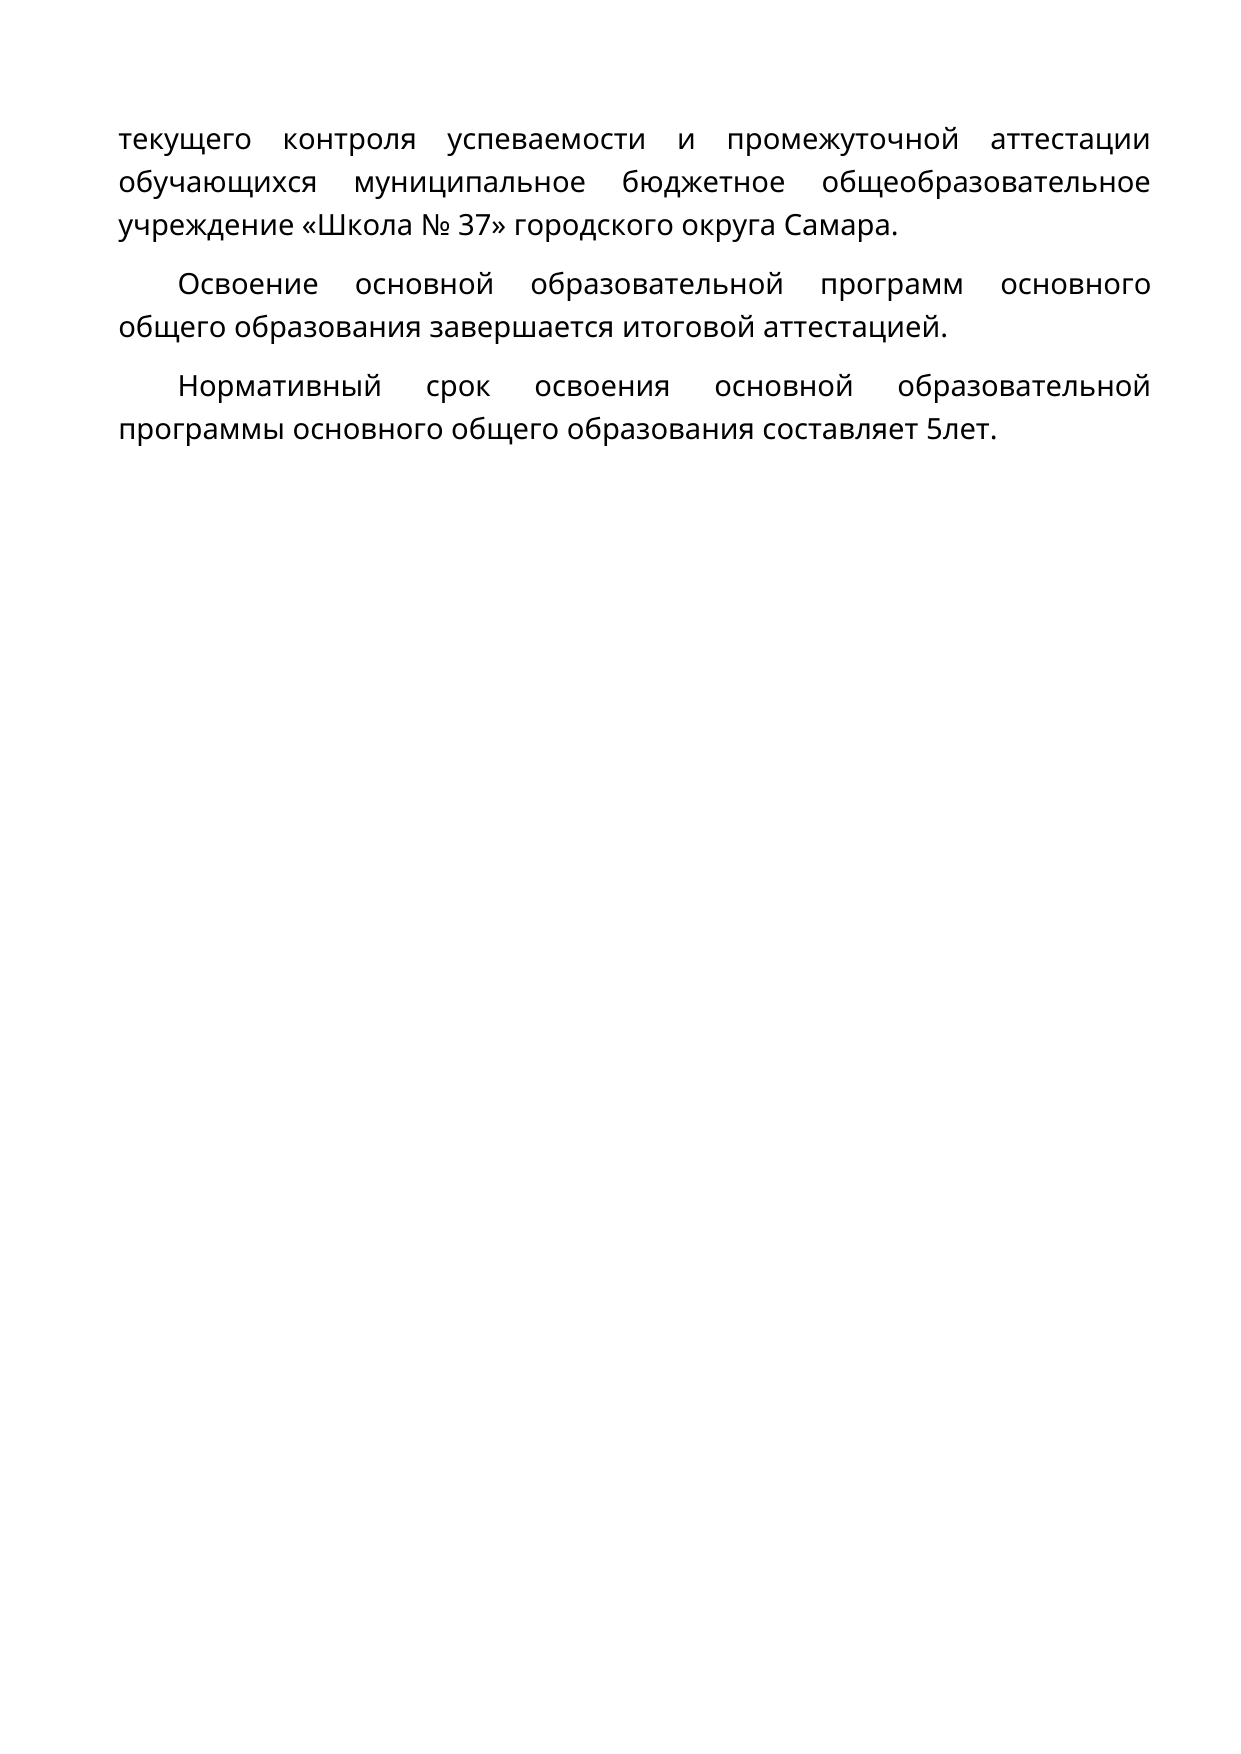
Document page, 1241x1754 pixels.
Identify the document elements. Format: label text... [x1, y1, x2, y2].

text Освоение основной образовательной программ основного общего образования завершается итоговой аттестацией. [118, 263, 1152, 346]
text Нормативный срок освоения основной образовательной программы основного общего образования составляет 5лет. [118, 366, 1152, 448]
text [118, 118, 1152, 243]
